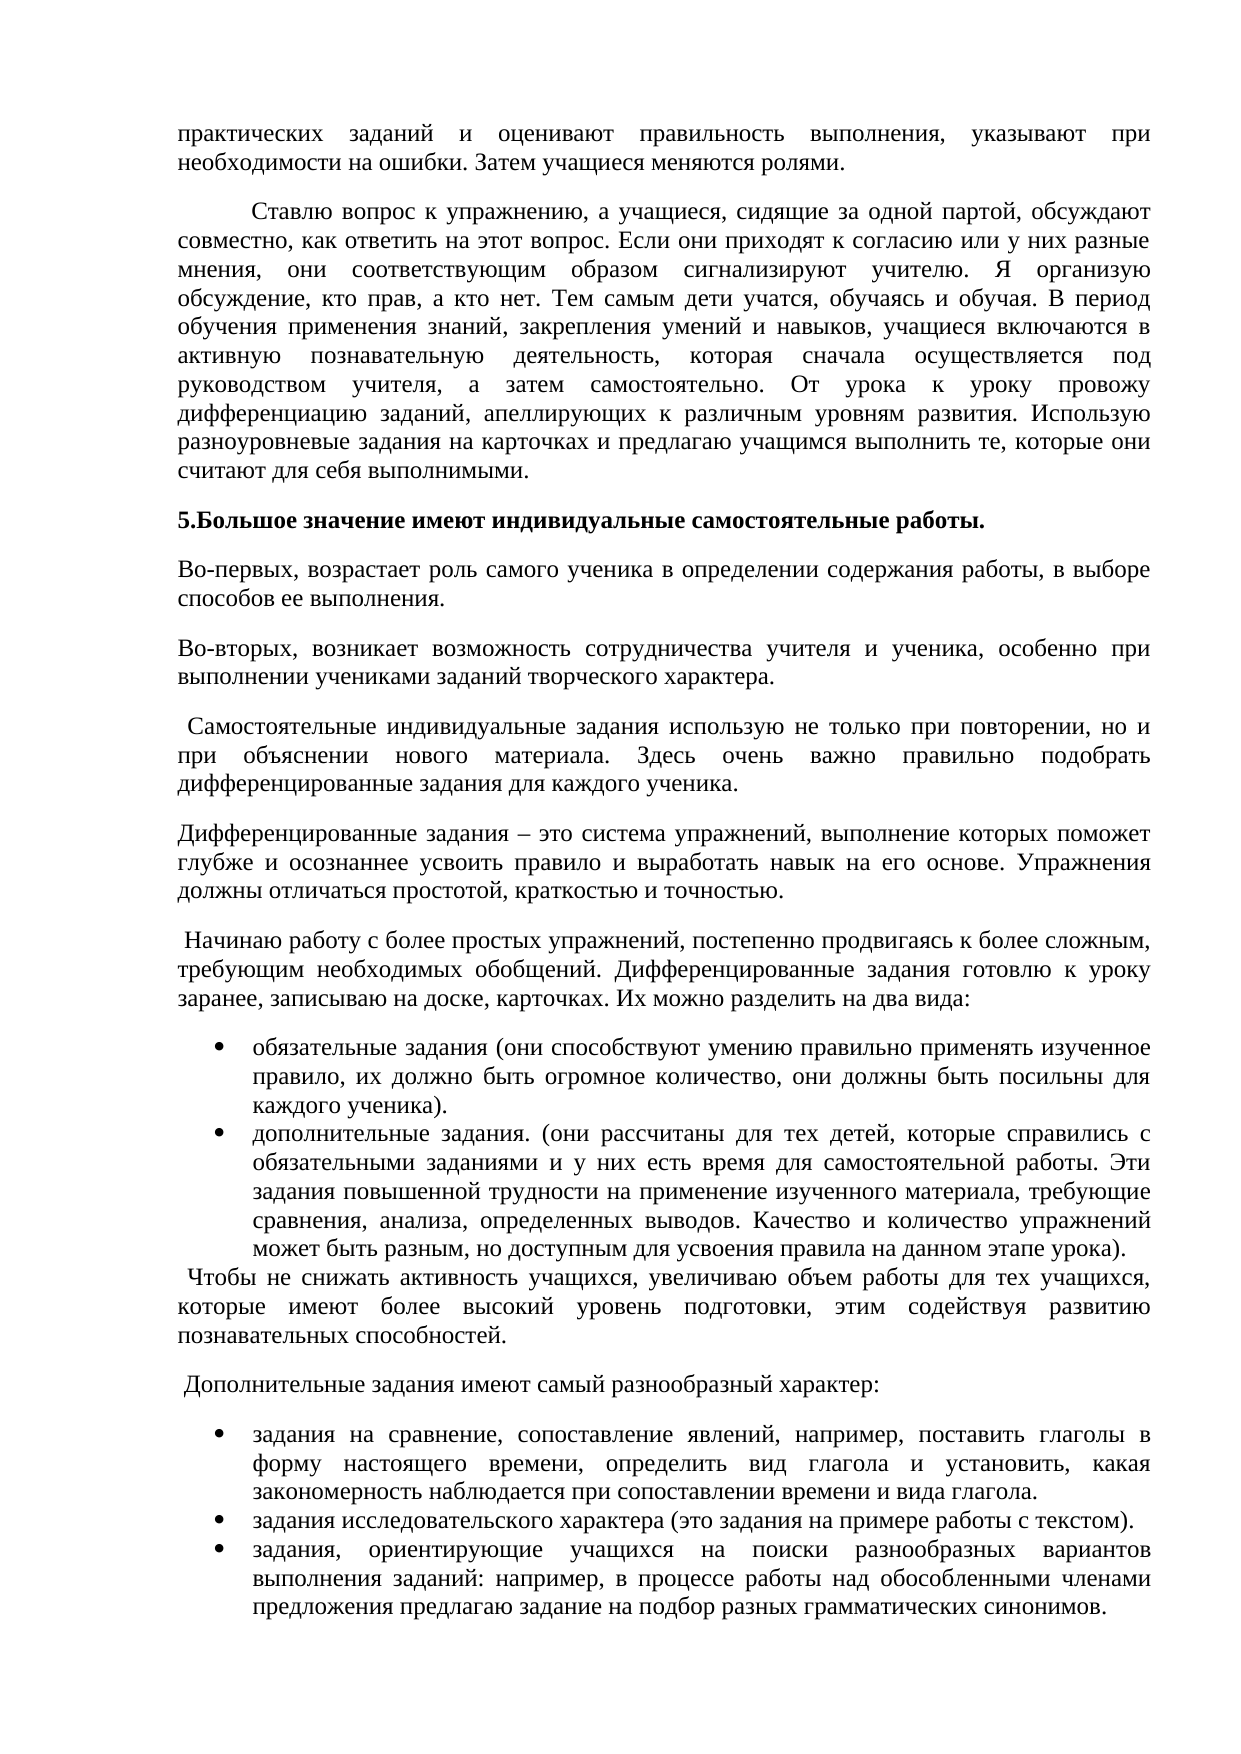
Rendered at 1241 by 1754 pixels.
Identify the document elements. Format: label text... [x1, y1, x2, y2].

list задания исследовательского характера (это задания на примере работы с текстом). [215, 1505, 1152, 1534]
text Самостоятельные индивидуальные задания использую не только при повторении, но и при объяснении нового материала. Здесь очень важно правильно подобрать дифференцированные задания для каждого ученика. [177, 711, 1152, 797]
list задания на сравнение, сопоставление явлений, например, поставить глаголы в форму настоящего времени, определить вид глагола и установить, какая закономерность наблюдается при сопоставлении времени и вида глагола. [215, 1419, 1152, 1505]
text Чтобы не снижать активность учащихся, увеличиваю объем работы для тех учащихся, которые имеют более высокий уровень подготовки, этим содействуя развитию познавательных способностей. [177, 1262, 1152, 1348]
text Во-первых, возрастает роль самого ученика в определении содержания работы, в выборе способов ее выполнения. [177, 554, 1152, 612]
text Дифференцированные задания – это система упражнений, выполнение которых поможет глубже и осознаннее усвоить правило и выработать навык на его основе. Упражнения должны отличаться простотой, краткостью и точностью. [177, 818, 1152, 904]
text Ставлю вопрос к упражнению, а учащиеся, сидящие за одной партой, обсуждают совместно, как ответить на этот вопрос. Если они приходят к согласию или у них разные мнения, они соответствующим образом сигнализируют учителю. Я организую обсуждение, кто прав, а кто нет. Тем самым дети учатся, обучаясь и обучая. В период обучения применения знаний, закрепления умений и навыков, учащиеся включаются в активную познавательную деятельность, которая сначала осуществляется под руководством учителя, а затем самостоятельно. От урока к уроку провожу дифференциацию заданий, апеллирующих к различным уровням развития. Использую разноуровневые задания на карточках и предлагаю учащимся выполнить те, которые они считают для себя выполнимыми. [177, 196, 1152, 484]
list обязательные задания (они способствуют умению правильно применять изученное правило, их должно быть огромное количество, они должны быть посильны для каждого ученика). [215, 1032, 1152, 1118]
text Во-вторых, возникает возможность сотрудничества учителя и ученика, особенно при выполнении учениками заданий творческого характера. [177, 633, 1152, 690]
list дополнительные задания. (они рассчитаны для тех детей, которые справились с обязательными заданиями и у них есть время для самостоятельной работы. Эти задания повышенной трудности на применение изученного материала, требующие сравнения, анализа, определенных выводов. Качество и количество упражнений может быть разным, но доступным для усвоения правила на данном этапе урока). [215, 1118, 1152, 1262]
list задания, ориентирующие учащихся на поиски разнообразных вариантов выполнения заданий: например, в процессе работы над обособленными членами предложения предлагаю задание на подбор разных грамматических синонимов. [215, 1534, 1152, 1620]
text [177, 118, 1152, 176]
text 5.Большое значение имеют индивидуальные самостоятельные работы. [177, 505, 1152, 533]
text Начинаю работу с более простых упражнений, постепенно продвигаясь к более сложным, требующим необходимых обобщений. Дифференцированные задания готовлю к уроку заранее, записываю на доске, карточках. Их можно разделить на два вида: [177, 925, 1152, 1011]
text Дополнительные задания имеют самый разнообразный характер: [177, 1369, 1152, 1398]
